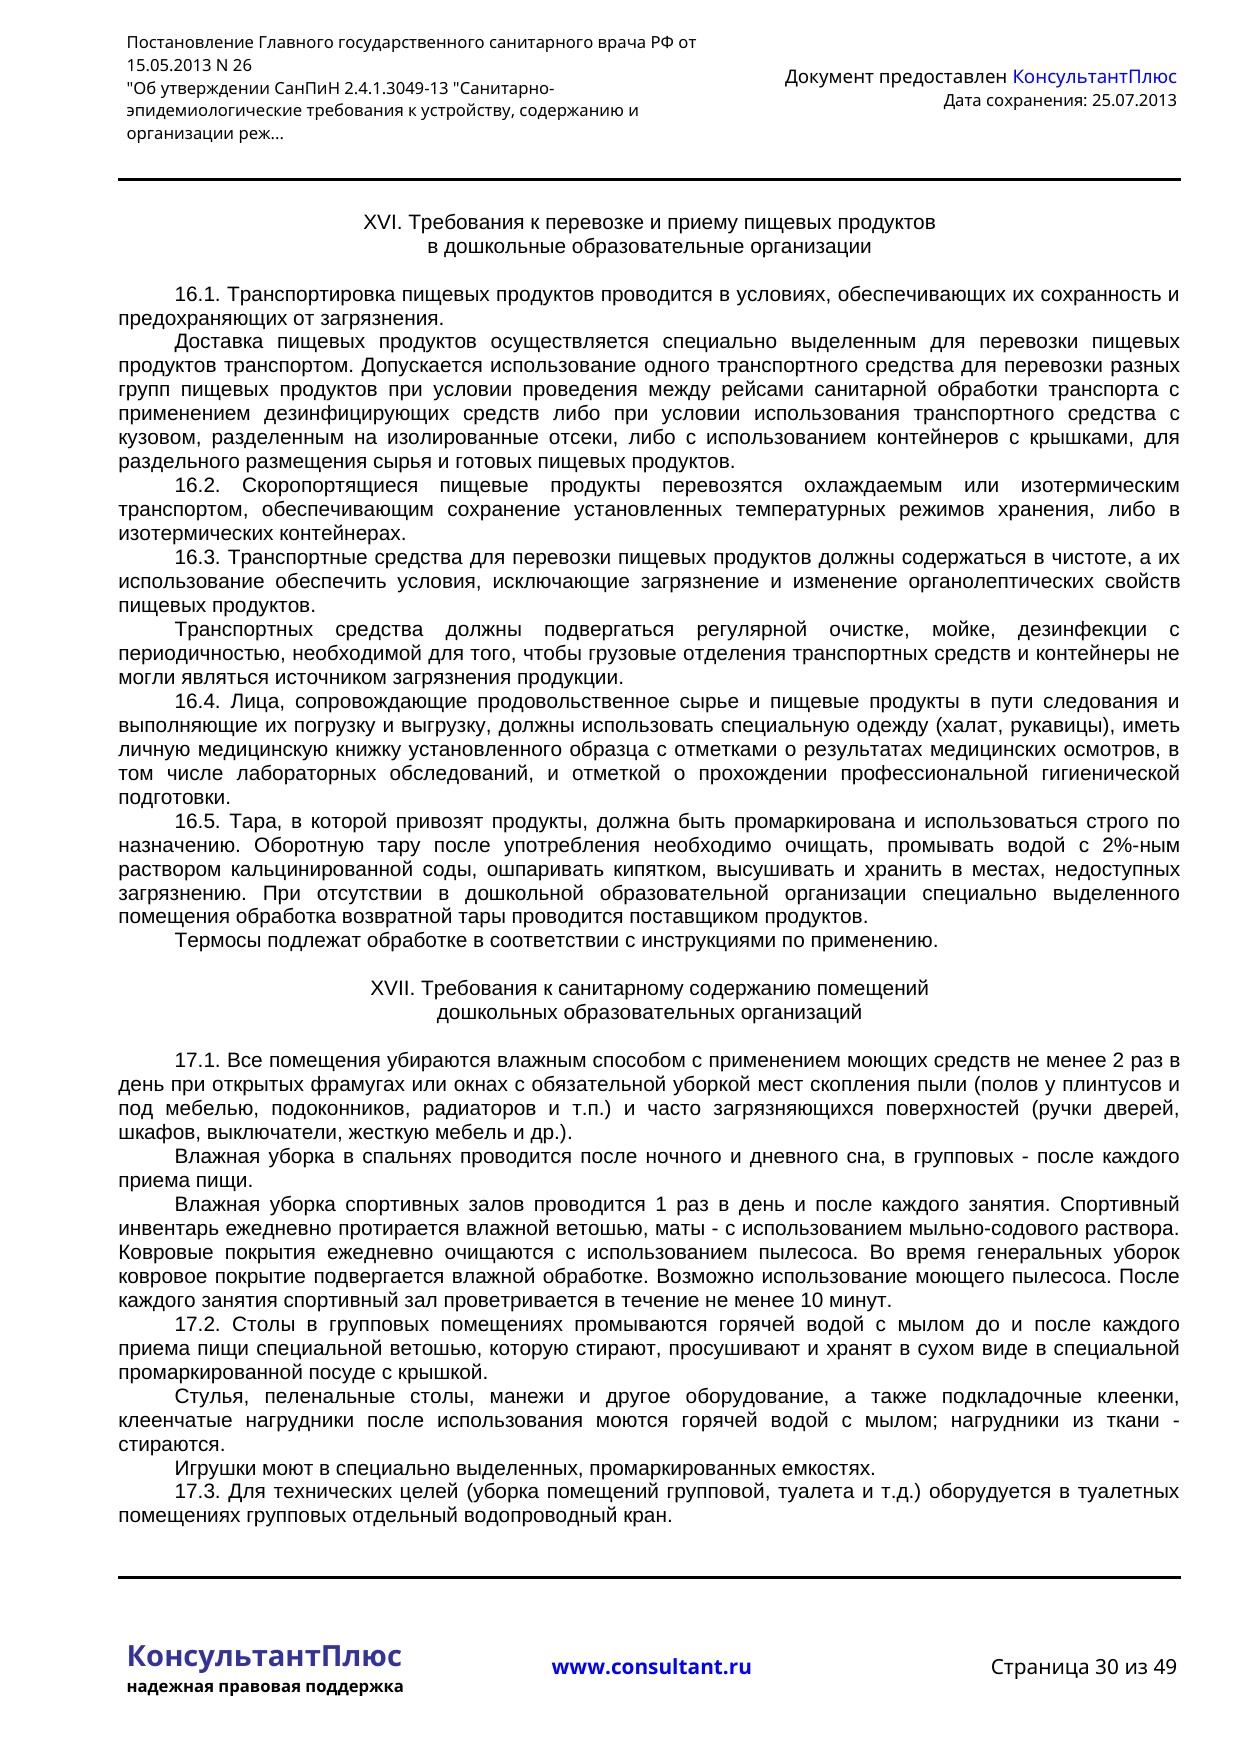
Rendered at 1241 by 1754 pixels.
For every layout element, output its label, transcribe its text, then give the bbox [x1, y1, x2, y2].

text 17.2. Столы в групповых помещениях промываются горячей водой с мылом до и после каждого приема пищи специальной ветошью, которую стирают, просушивают и хранят в сухом виде в специальной промаркированной посуде с крышкой. [118, 1312, 1181, 1383]
text Влажная уборка спортивных залов проводится 1 раз в день и после каждого занятия. Спортивный инвентарь ежедневно протирается влажной ветошью, маты - с использованием мыльно-содового раствора. Ковровые покрытия ежедневно очищаются с использованием пылесоса. Во время генеральных уборок ковровое покрытие подвергается влажной обработке. Возможно использование моющего пылесоса. После каждого занятия спортивный зал проветривается в течение не менее 10 минут. [118, 1192, 1181, 1312]
text 17.3. Для технических целей (уборка помещений групповой, туалета и т.д.) оборудуется в туалетных помещениях групповых отдельный водопроводный кран. [118, 1479, 1181, 1527]
text 16.4. Лица, сопровождающие продовольственное сырье и пищевые продукты в пути следования и выполняющие их погрузку и выгрузку, должны использовать специальную одежду (халат, рукавицы), иметь личную медицинскую книжку установленного образца с отметками о результатах медицинских осмотров, в том числе лабораторных обследований, и отметкой о прохождении профессиональной гигиенической подготовки. [118, 689, 1181, 808]
text дошкольных образовательных организаций [118, 1000, 1181, 1024]
text 16.3. Транспортные средства для перевозки пищевых продуктов должны содержаться в чистоте, а их использование обеспечить условия, исключающие загрязнение и изменение органолептических свойств пищевых продуктов. [118, 545, 1181, 617]
text Термосы подлежат обработке в соответствии с инструкциями по применению. [118, 928, 1181, 952]
text Транспортных средства должны подвергаться регулярной очистке, мойке, дезинфекции с периодичностью, необходимой для того, чтобы грузовые отделения транспортных средств и контейнеры не могли являться источником загрязнения продукции. [118, 617, 1181, 689]
text 16.5. Тара, в которой привозят продукты, должна быть промаркирована и использоваться строго по назначению. Оборотную тару после употребления необходимо очищать, промывать водой с 2%-ным раствором кальцинированной соды, ошпаривать кипятком, высушивать и хранить в местах, недоступных загрязнению. При отсутствии в дошкольной образовательной организации специально выделенного помещения обработка возвратной тары проводится поставщиком продуктов. [118, 808, 1181, 928]
text Стулья, пеленальные столы, манежи и другое оборудование, а также подкладочные клеенки, клеенчатые нагрудники после использования моются горячей водой с мылом; нагрудники из ткани - стираются. [118, 1383, 1181, 1455]
text XVI. Требования к перевозке и приему пищевых продуктов [118, 209, 1181, 233]
text 16.2. Скоропортящиеся пищевые продукты перевозятся охлаждаемым или изотермическим транспортом, обеспечивающим сохранение установленных температурных режимов хранения, либо в изотермических контейнерах. [118, 473, 1181, 545]
text 17.1. Все помещения убираются влажным способом с применением моющих средств не менее 2 раз в день при открытых фрамугах или окнах с обязательной уборкой мест скопления пыли (полов у плинтусов и под мебелью, подоконников, радиаторов и т.п.) и часто загрязняющихся поверхностей (ручки дверей, шкафов, выключатели, жесткую мебель и др.). [118, 1048, 1181, 1144]
text Игрушки моют в специально выделенных, промаркированных емкостях. [118, 1455, 1181, 1479]
text 16.1. Транспортировка пищевых продуктов проводится в условиях, обеспечивающих их сохранность и предохраняющих от загрязнения. [118, 281, 1181, 329]
text XVII. Требования к санитарному содержанию помещений [118, 976, 1181, 1000]
text Влажная уборка в спальнях проводится после ночного и дневного сна, в групповых - после каждого приема пищи. [118, 1144, 1181, 1192]
text Доставка пищевых продуктов осуществляется специально выделенным для перевозки пищевых продуктов транспортом. Допускается использование одного транспортного средства для перевозки разных групп пищевых продуктов при условии проведения между рейсами санитарной обработки транспорта с применением дезинфицирующих средств либо при условии использования транспортного средства с кузовом, разделенным на изолированные отсеки, либо с использованием контейнеров с крышками, для раздельного размещения сырья и готовых пищевых продуктов. [118, 329, 1181, 473]
text в дошкольные образовательные организации [118, 233, 1181, 257]
